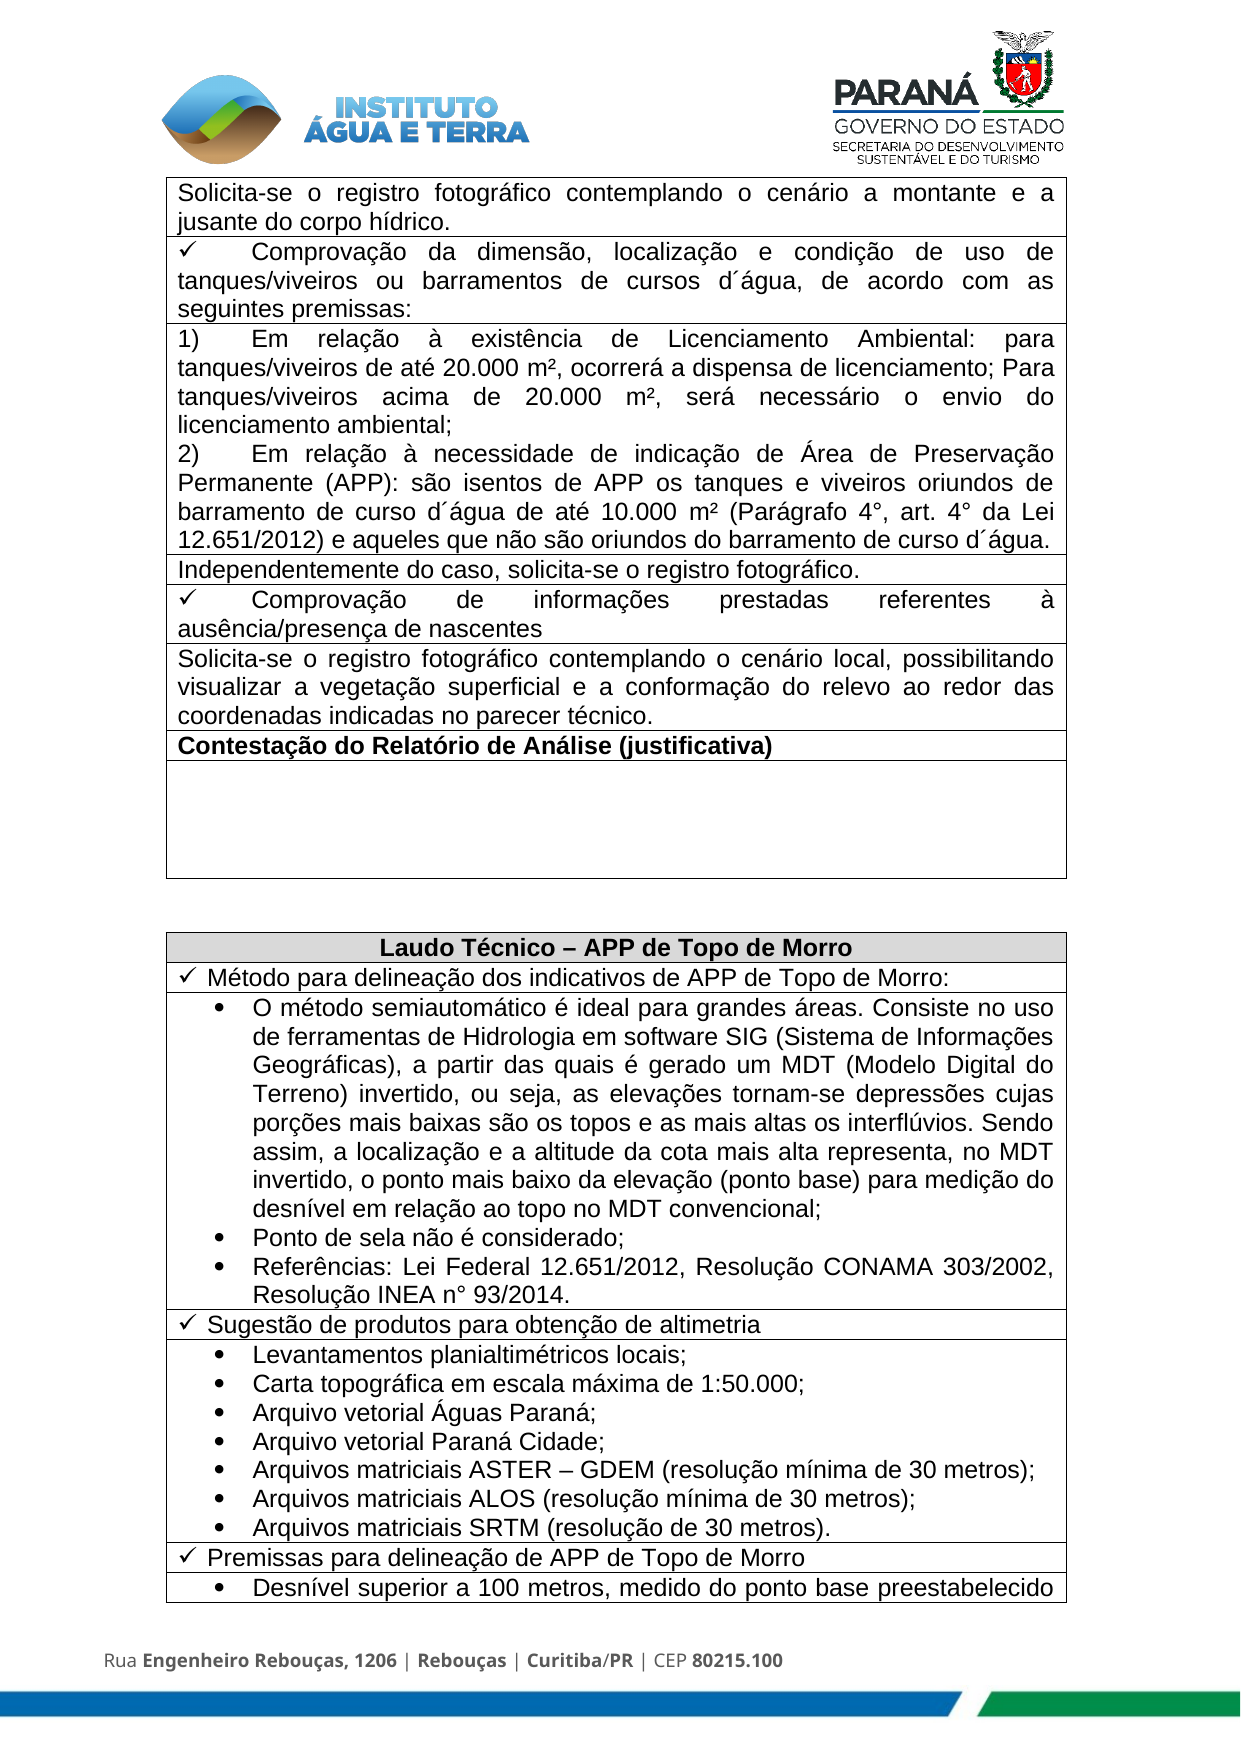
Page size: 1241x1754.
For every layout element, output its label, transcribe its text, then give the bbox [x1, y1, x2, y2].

table_cell Contestação do Relatório de Análise (justificativa) [167, 731, 1066, 760]
table_cell Método para delineação dos indicativos de APP de Topo de Morro: [167, 963, 1066, 992]
table_cell Comprovação da dimensão, localização e condição de uso de tanques/viveiros ou barramentos de cursos d´água, de acordo com as seguintes premissas: [167, 237, 1066, 323]
table_cell Solicita-se o registro fotográfico contemplando o cenário local, possibilitando visualizar a vegetação superficial e a conformação do relevo ao redor das coordenadas indicadas no parecer técnico. [167, 644, 1066, 730]
table_cell Comprovação de informações prestadas referentes à ausência/presença de nascentes [167, 585, 1066, 643]
table_cell Premissas para delineação de APP de Topo de Morro [167, 1543, 1066, 1572]
picture [832, 31, 1064, 164]
table_cell [167, 761, 1066, 878]
table_cell Solicita-se o registro fotográfico contemplando o cenário a montante e a jusante do corpo hídrico. [167, 178, 1066, 236]
table_header Laudo Técnico – APP de Topo de Morro [167, 933, 1066, 962]
table_cell Independentemente do caso, solicita-se o registro fotográfico. [167, 555, 1066, 584]
table_cell O método semiautomático é ideal para grandes áreas. Consiste no uso de ferramentas de Hidrologia em software SIG (Sistema de Informações Geográficas), a partir das quais é gerado um MDT (Modelo Digital do Terreno) invertido, ou seja, as elevações tornam-se depressões cujas porções mais baixas são os topos e as mais altas os interflúvios. Sendo assim, a localização e a altitude da cota mais alta representa, no MDT invertido, o ponto mais baixo da elevação (ponto base) para medição do desnível em relação ao topo no MDT convencional; Ponto de sela não é considerado; Referências: Lei Federal 12.651/2012, Resolução CONAMA 303/2002, Resolução INEA n° 93/2014. [167, 993, 1066, 1309]
picture [157, 68, 538, 171]
table_cell Em relação à existência de Licenciamento Ambiental: para tanques/viveiros de até 20.000 m², ocorrerá a dispensa de licenciamento; Para tanques/viveiros acima de 20.000 m², será necessário o envio do licenciamento ambiental; Em relação à necessidade de indicação de Área de Preservação Permanente (APP): são isentos de APP os tanques e viveiros oriundos de barramento de curso d´água de até 10.000 m² (Parágrafo 4°, art. 4° da Lei 12.651/2012) e aqueles que não são oriundos do barramento de curso d´água. [167, 324, 1066, 554]
table_cell Sugestão de produtos para obtenção de altimetria [167, 1310, 1066, 1339]
table_cell Levantamentos planialtimétricos locais; Carta topográfica em escala máxima de 1:50.000; Arquivo vetorial Águas Paraná; Arquivo vetorial Paraná Cidade; Arquivos matriciais ASTER – GDEM (resolução mínima de 30 metros); Arquivos matriciais ALOS (resolução mínima de 30 metros); Arquivos matriciais SRTM (resolução de 30 metros). [167, 1340, 1066, 1542]
picture [0, 1685, 1241, 1723]
